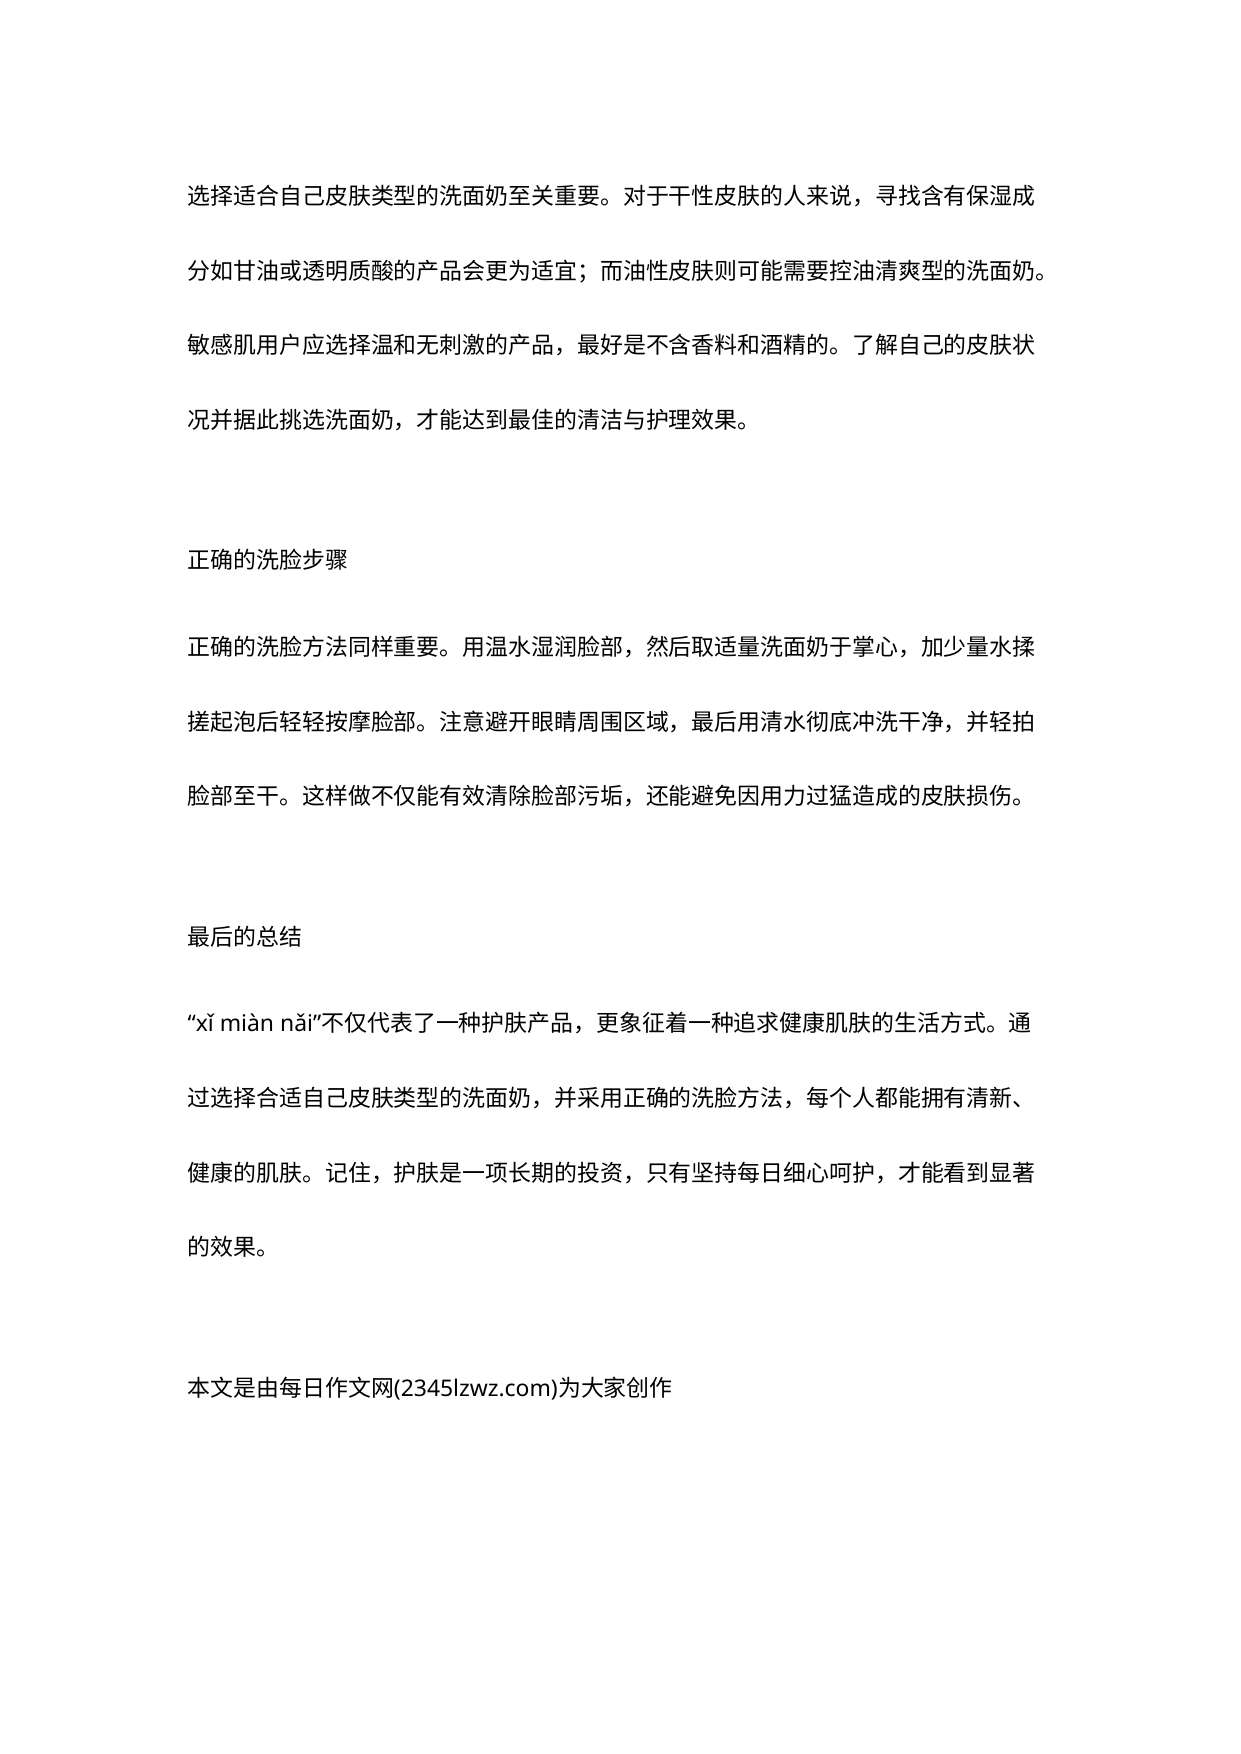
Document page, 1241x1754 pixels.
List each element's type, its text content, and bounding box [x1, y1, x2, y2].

text 正确的洗脸步骤 [187, 526, 1053, 591]
text 最后的总结 [187, 903, 1053, 968]
text “xǐ miàn nǎi”不仅代表了一种护肤产品，更象征着一种追求健康肌肤的生活方式。通过选择合适自己皮肤类型的洗面奶，并采用正确的洗脸方法，每个人都能拥有清新、健康的肌肤。记住，护肤是一项长期的投资，只有坚持每日细心呵护，才能看到显著的效果。 [187, 989, 1053, 1278]
text 选择适合自己皮肤类型的洗面奶至关重要。对于干性皮肤的人来说，寻找含有保湿成分如甘油或透明质酸的产品会更为适宜；而油性皮肤则可能需要控油清爽型的洗面奶。敏感肌用户应选择温和无刺激的产品，最好是不含香料和酒精的。了解自己的皮肤状况并据此挑选洗面奶，才能达到最佳的清洁与护理效果。 [187, 162, 1053, 451]
text 本文是由每日作文网(2345lzwz.com)为大家创作 [187, 1354, 1053, 1419]
text 正确的洗脸方法同样重要。用温水湿润脸部，然后取适量洗面奶于掌心，加少量水揉搓起泡后轻轻按摩脸部。注意避开眼睛周围区域，最后用清水彻底冲洗干净，并轻拍脸部至干。这样做不仅能有效清除脸部污垢，还能避免因用力过猛造成的皮肤损伤。 [187, 613, 1053, 827]
